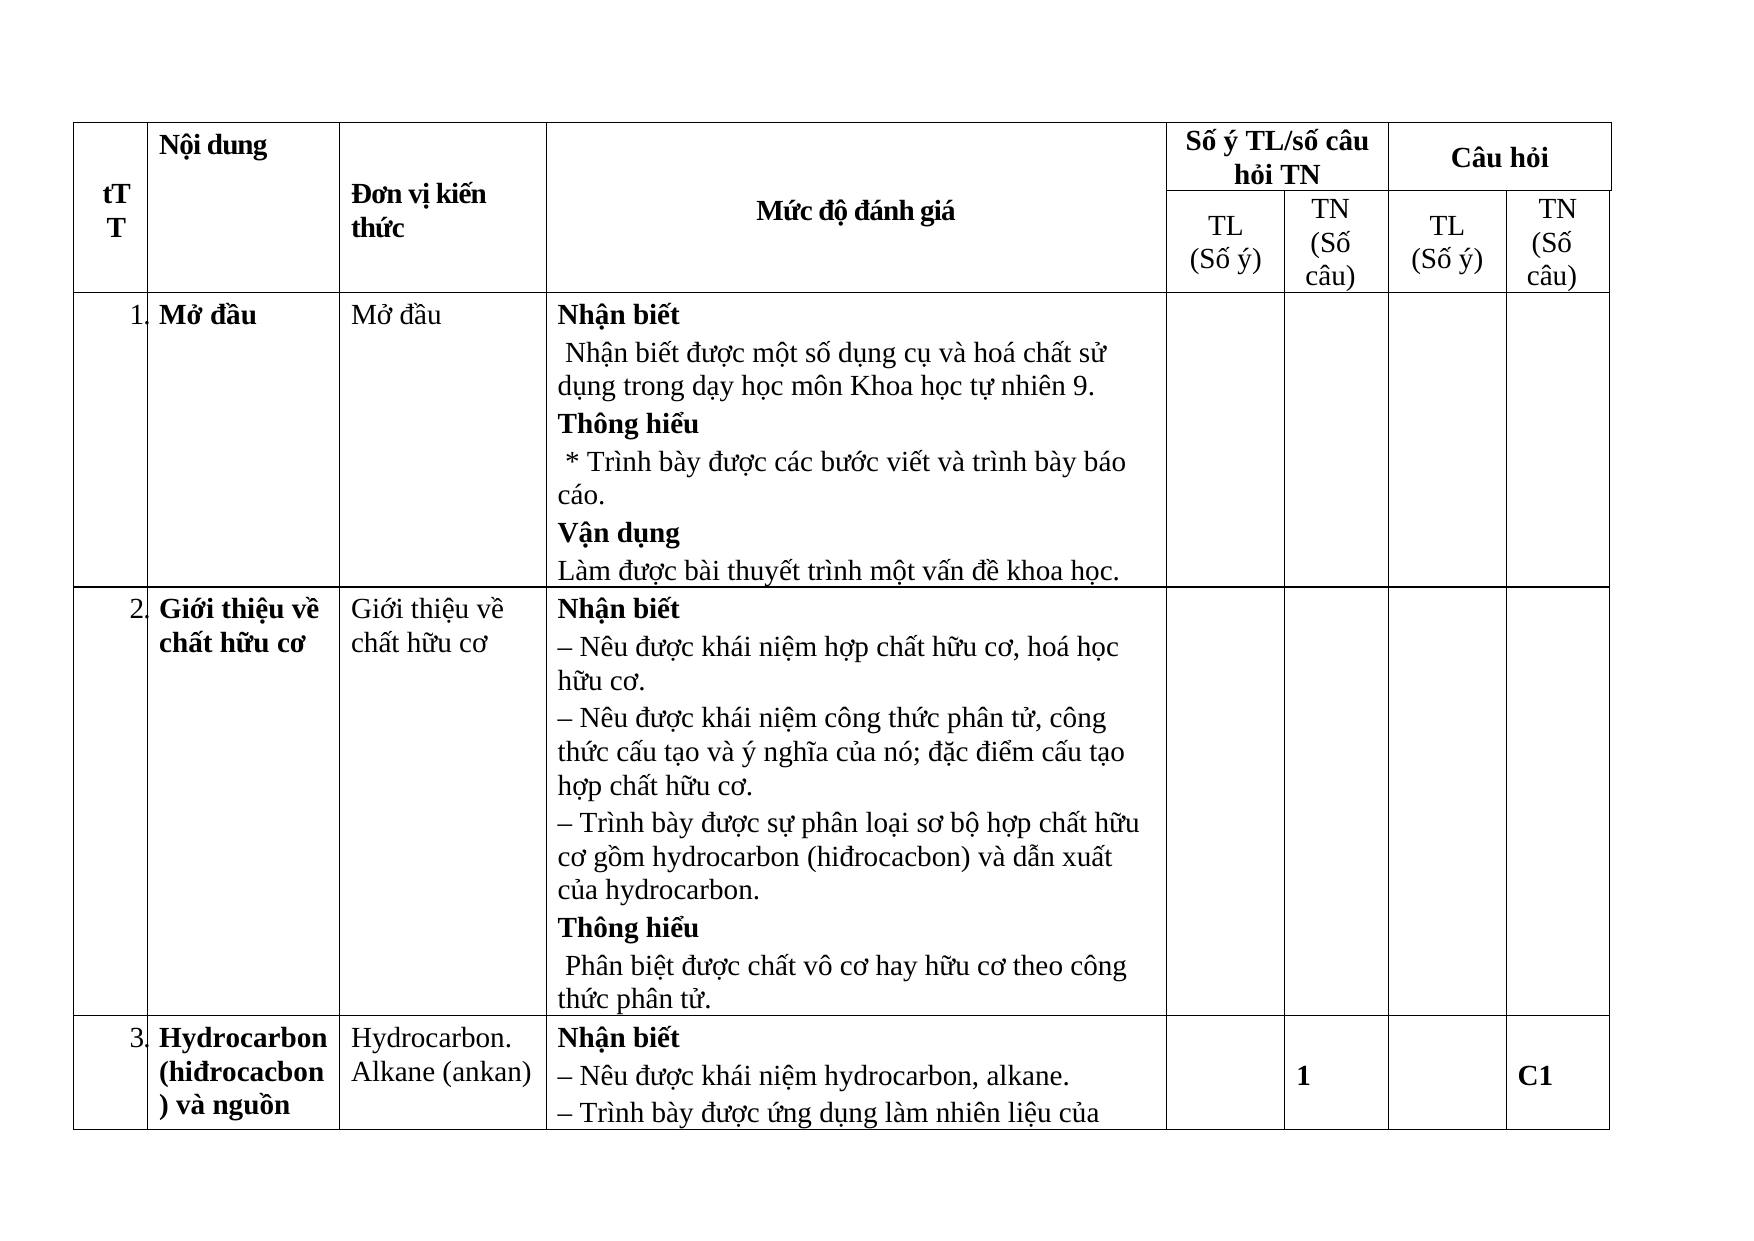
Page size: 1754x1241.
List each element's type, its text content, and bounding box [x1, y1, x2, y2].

table_header tTT [74, 123, 147, 292]
table_cell Mở đầu [340, 293, 546, 586]
table_cell [1507, 588, 1609, 1015]
table_header Mức độ đánh giá [547, 123, 1166, 292]
table_cell Hydrocarbon. Alkane (ankan) [340, 1016, 546, 1129]
table_cell [74, 1016, 147, 1129]
table_cell [1167, 588, 1284, 1015]
table_header Số ý TL/số câu hỏi TN [1167, 123, 1388, 190]
table_cell Mở đầu [148, 293, 339, 586]
table_cell TL (Số ý) [1389, 191, 1506, 292]
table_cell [148, 1016, 339, 1129]
table_cell [1389, 588, 1506, 1015]
table_cell [1285, 588, 1388, 1015]
table_cell TL (Số ý) [1167, 191, 1284, 292]
table_cell C1 [1507, 1016, 1609, 1129]
table_cell [1389, 293, 1506, 586]
table_cell TN (Số câu) [1285, 191, 1388, 292]
table_cell [1167, 293, 1284, 586]
table_header Đơn vị kiến thức [340, 123, 546, 292]
table_cell Giới thiệu về chất hữu cơ [148, 588, 339, 1015]
table_cell [1389, 1016, 1506, 1129]
table_cell Nhận biết Nhận biết được một số dụng cụ và hoá chất sử dụng trong dạy học môn Khoa học tự nhiên 9. Thông hiểu * Trình bày được các bước viết và trình bày báo cáo. Vận dụng Làm được bài thuyết trình một vấn đề khoa học. [547, 293, 1166, 586]
table_cell [1285, 293, 1388, 586]
table_header Nội dung [148, 123, 339, 292]
table_cell [74, 588, 147, 1015]
table_cell [1507, 293, 1609, 586]
table_cell [1167, 1016, 1284, 1129]
table_cell TN (Số câu) [1507, 191, 1609, 292]
table_cell Giới thiệu về chất hữu cơ [340, 588, 546, 1015]
table_header Câu hỏi [1389, 123, 1611, 190]
table_cell [74, 293, 147, 586]
table_cell Nhận biết – Nêu được khái niệm hợp chất hữu cơ, hoá học hữu cơ. – Nêu được khái niệm công thức phân tử, công thức cấu tạo và ý nghĩa của nó; đặc điểm cấu tạo hợp chất hữu cơ. – Trình bày được sự phân loại sơ bộ hợp chất hữu cơ gồm hydrocarbon (hiđrocacbon) và dẫn xuất của hydrocarbon. Thông hiểu Phân biệt được chất vô cơ hay hữu cơ theo công thức phân tử. [547, 588, 1166, 1015]
table_cell 1 [1285, 1016, 1388, 1129]
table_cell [547, 1016, 1166, 1129]
